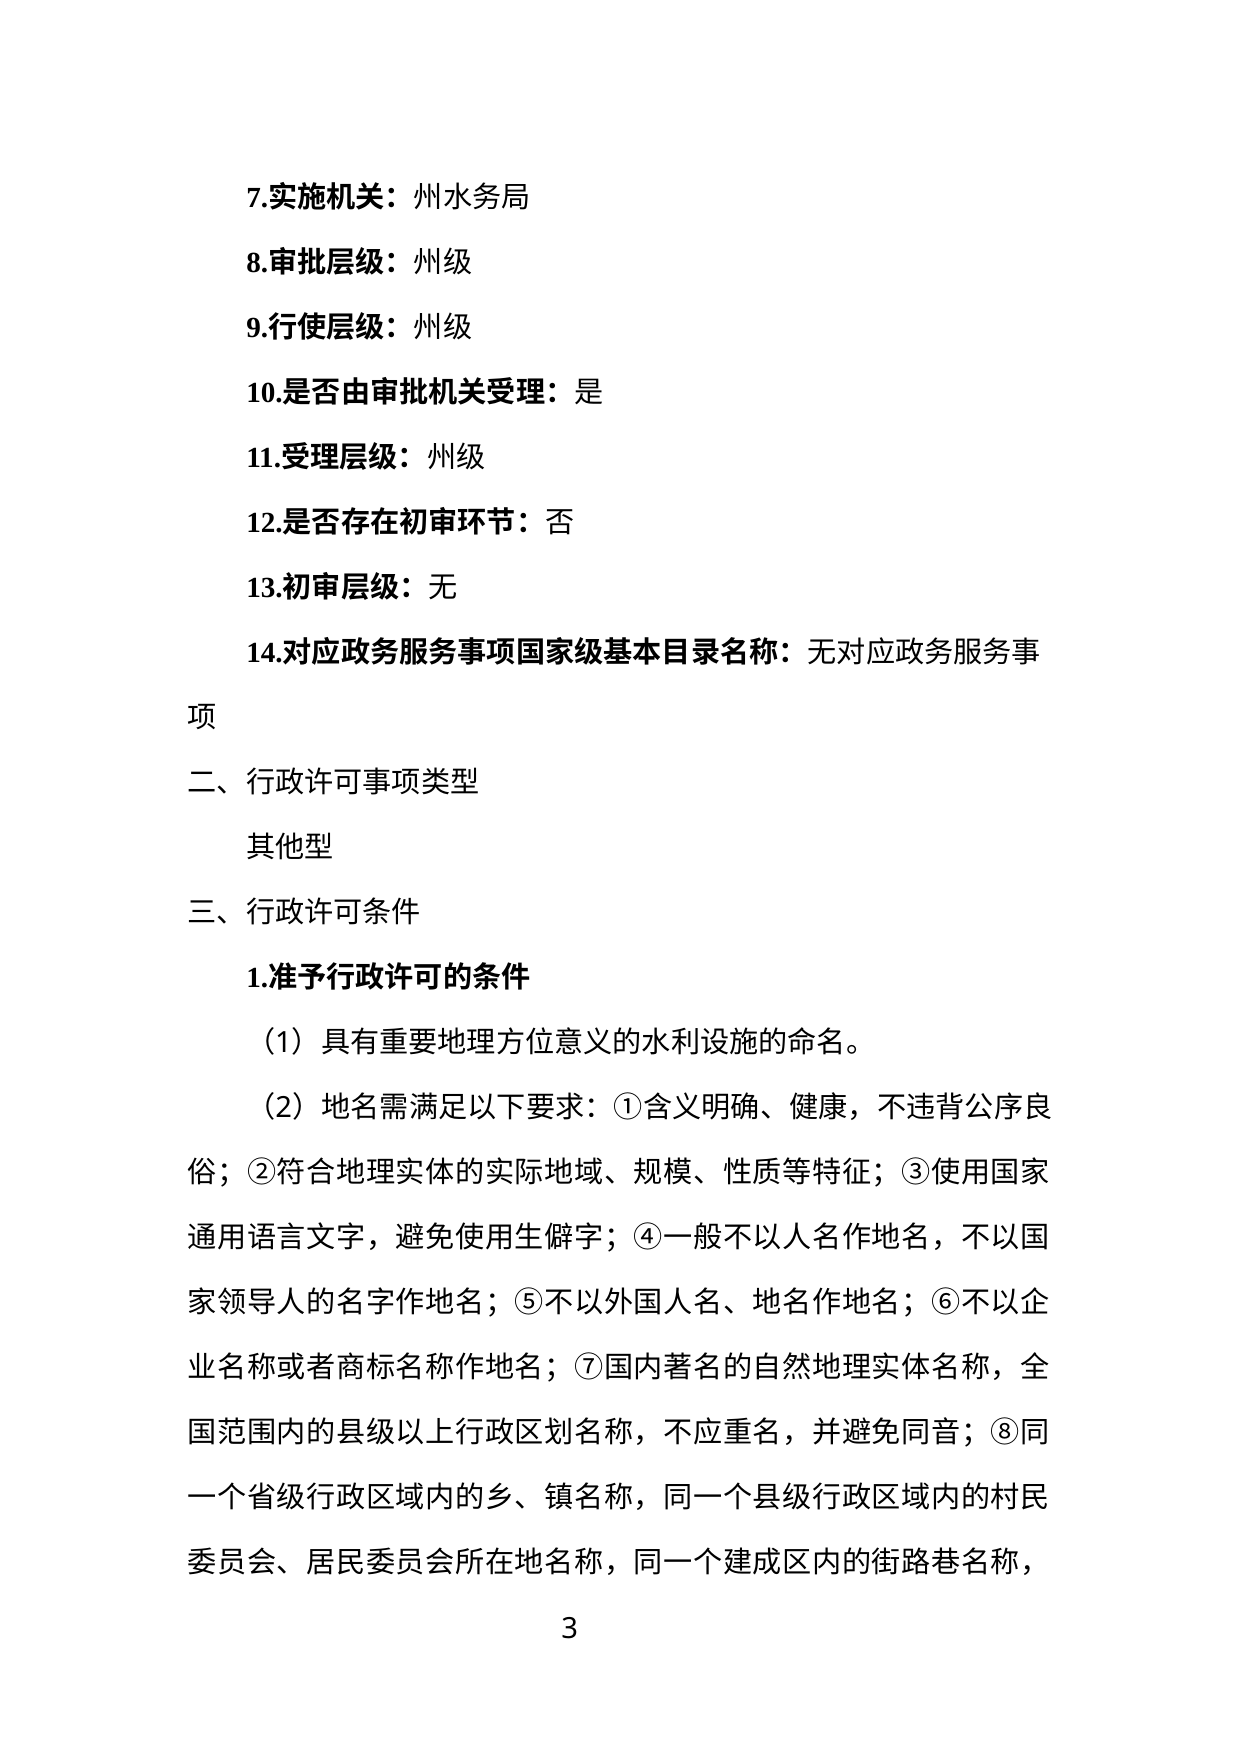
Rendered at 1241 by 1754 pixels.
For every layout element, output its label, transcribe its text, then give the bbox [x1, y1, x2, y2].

text 13.初审层级：无 [187, 552, 1053, 617]
text 12.是否存在初审环节：否 [187, 487, 1053, 552]
list 1.准予行政许可的条件 [187, 942, 1053, 1007]
text 其他型 [187, 812, 1053, 877]
list 行政许可条件 [187, 877, 1053, 942]
list 行政许可事项类型 [187, 747, 1053, 812]
text 9.行使层级：州级 [187, 292, 1053, 357]
list 14.对应政务服务事项国家级基本目录名称：无对应政务服务事项 [187, 617, 1053, 747]
text 11.受理层级：州级 [187, 422, 1053, 487]
text 7.实施机关：州水务局 [187, 162, 1053, 227]
text （1）具有重要地理方位意义的水利设施的命名。 [187, 1007, 1053, 1072]
text 10.是否由审批机关受理：是 [187, 357, 1053, 422]
text 8.审批层级：州级 [187, 227, 1053, 292]
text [187, 1072, 1053, 1592]
